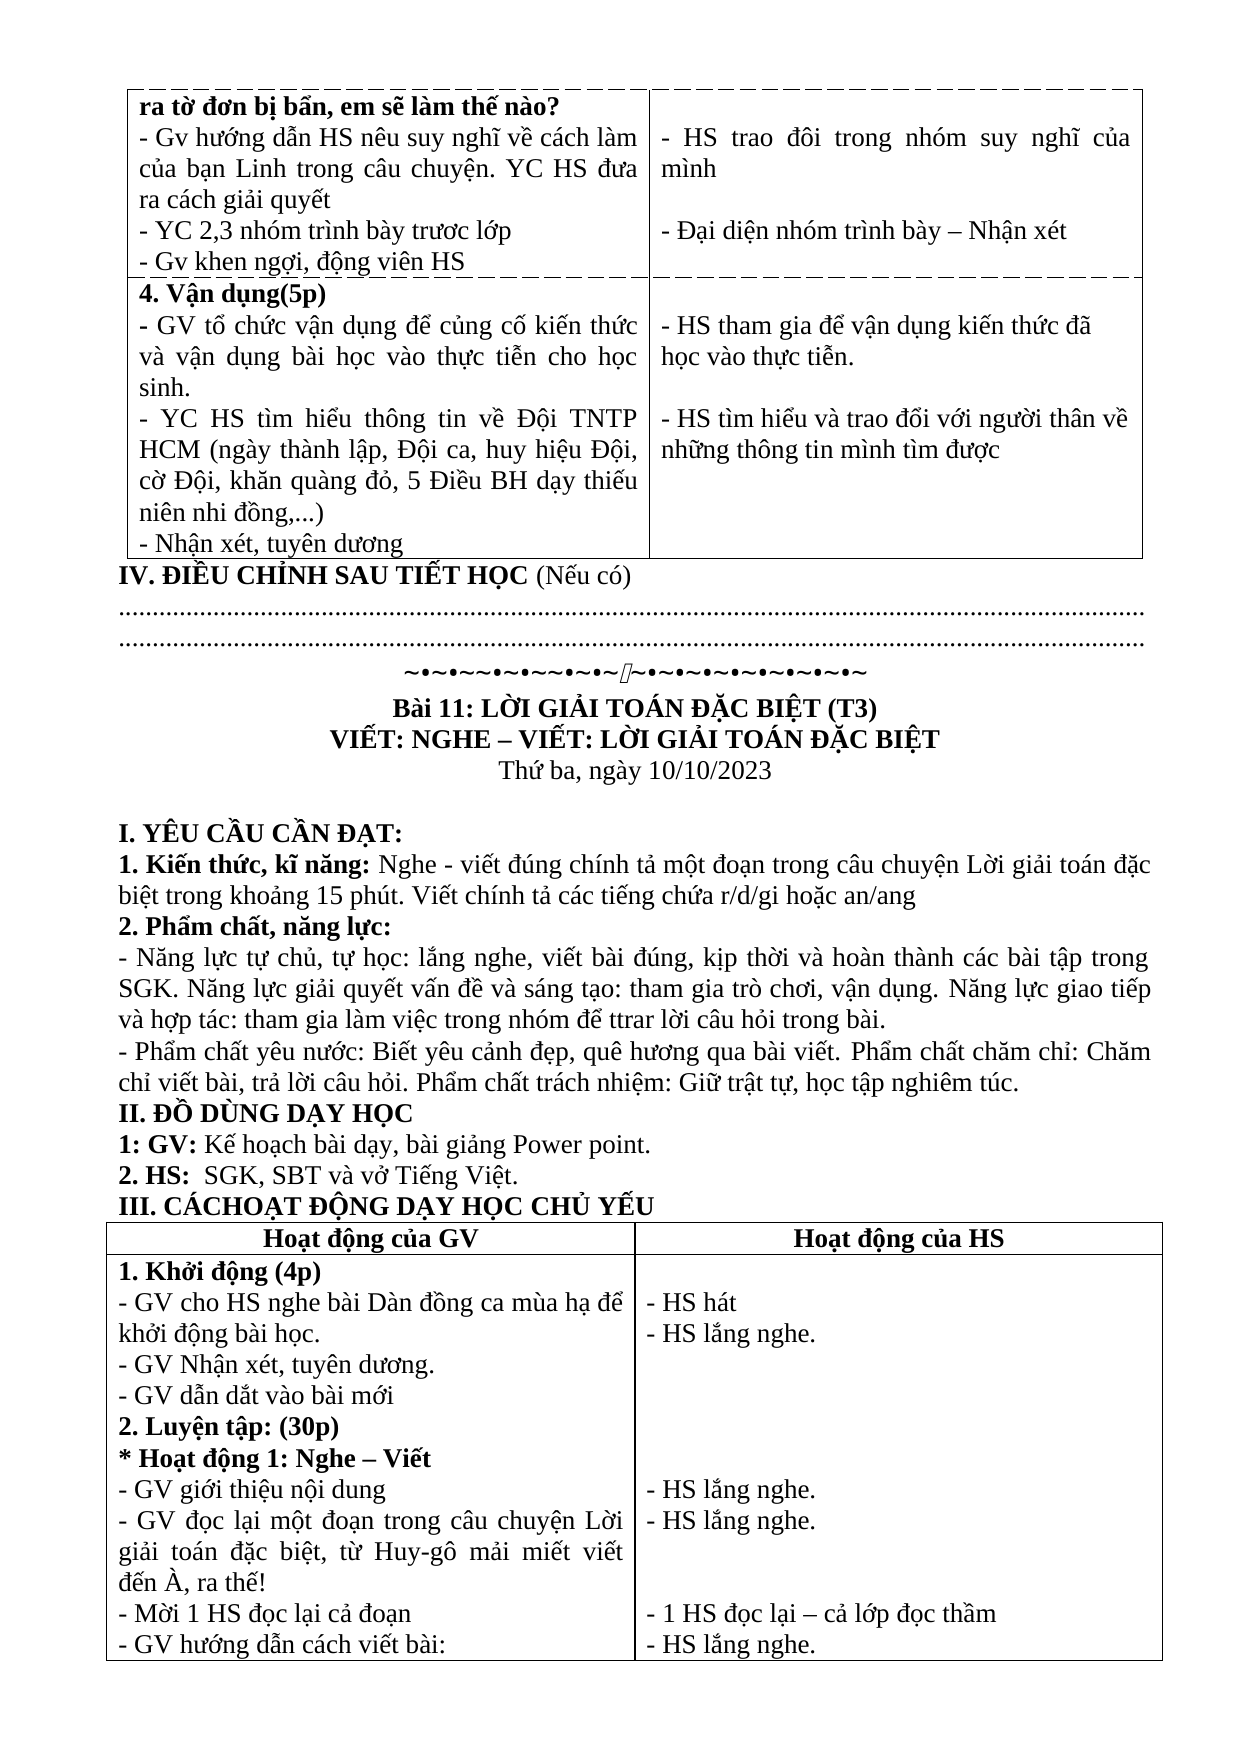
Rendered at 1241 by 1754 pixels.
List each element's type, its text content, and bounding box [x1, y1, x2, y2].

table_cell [650, 89, 1142, 277]
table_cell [636, 1255, 1162, 1660]
text ........................................................................................................................................................ [118, 590, 1152, 621]
text ........................................................................................................................................................ [118, 621, 1152, 652]
text III. CÁCHOẠT ĐỘNG DẠY HỌC CHỦ YẾU [118, 1190, 1152, 1222]
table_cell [128, 89, 649, 277]
text - Phẩm chất yêu nước: Biết yêu cảnh đẹp, quê hương qua bài viết. Phẩm chất chăm chỉ: Chăm chỉ viết bài, trả lời câu hỏi. Phẩm chất trách nhiệm: Giữ trật tự, học tập nghiêm túc. [118, 1035, 1152, 1097]
text IV. ĐIỀU CHỈNH SAU TIẾT HỌC (Nếu có) [118, 559, 1152, 590]
text Thứ ba, ngày 10/10/2023 [118, 754, 1152, 786]
text - Năng lực tự chủ, tự học: lắng nghe, viết bài đúng, kịp thời và hoàn thành các bài tập trong SGK. Năng lực giải quyết vấn đề và sáng tạo: tham gia trò chơi, vận dụng. Năng lực giao tiếp và hợp tác: tham gia làm việc trong nhóm để ttrar lời câu hỏi trong bài. [118, 941, 1152, 1035]
text 1. Kiến thức, kĩ năng: Nghe - viết đúng chính tả một đoạn trong câu chuyện Lời giải toán đặc biệt trong khoảng 15 phút. Viết chính tả các tiếng chứa r/d/gi hoặc an/ang [118, 848, 1152, 910]
table_cell 4. Vận dụng(5p) - GV tổ chức vận dụng để củng cố kiến thức và vận dụng bài học vào thực tiễn cho học sinh. - YC HS tìm hiểu thông tin về Đội TNTP HCM (ngày thành lập, Đội ca, huy hiệu Đội, cờ Đội, khăn quàng đỏ, 5 Điều BH dạy thiếu niên nhi đồng,...) - Nhận xét, tuyên dương [128, 277, 649, 558]
text 1: GV: Kế hoạch bài dạy, bài giảng Power point. [118, 1128, 1152, 1159]
text ~•~•~~•~•~~•~•~~•~•~•~•~•~•~•~•~ [118, 652, 1152, 692]
text II. ĐỒ DÙNG DẠY HỌC [118, 1097, 1152, 1128]
text VIẾT: NGHE – VIẾT: LỜI GIẢI TOÁN ĐẶC BIỆT [118, 723, 1152, 754]
text Bài 11: LỜI GIẢI TOÁN ĐẶC BIỆT (T3) [118, 692, 1152, 723]
text 2. Phẩm chất, năng lực: [118, 910, 1152, 941]
table_header Hoạt động của HS [636, 1223, 1162, 1254]
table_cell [107, 1255, 634, 1660]
table_cell - HS tham gia để vận dụng kiến thức đã học vào thực tiễn. - HS tìm hiểu và trao đổi với người thân về những thông tin mình tìm được [650, 277, 1142, 558]
text 2. HS: SGK, SBT và vở Tiếng Việt. [118, 1159, 1152, 1190]
text I. YÊU CẦU CẦN ĐẠT: [118, 817, 1152, 848]
table_header Hoạt động của GV [107, 1223, 634, 1254]
